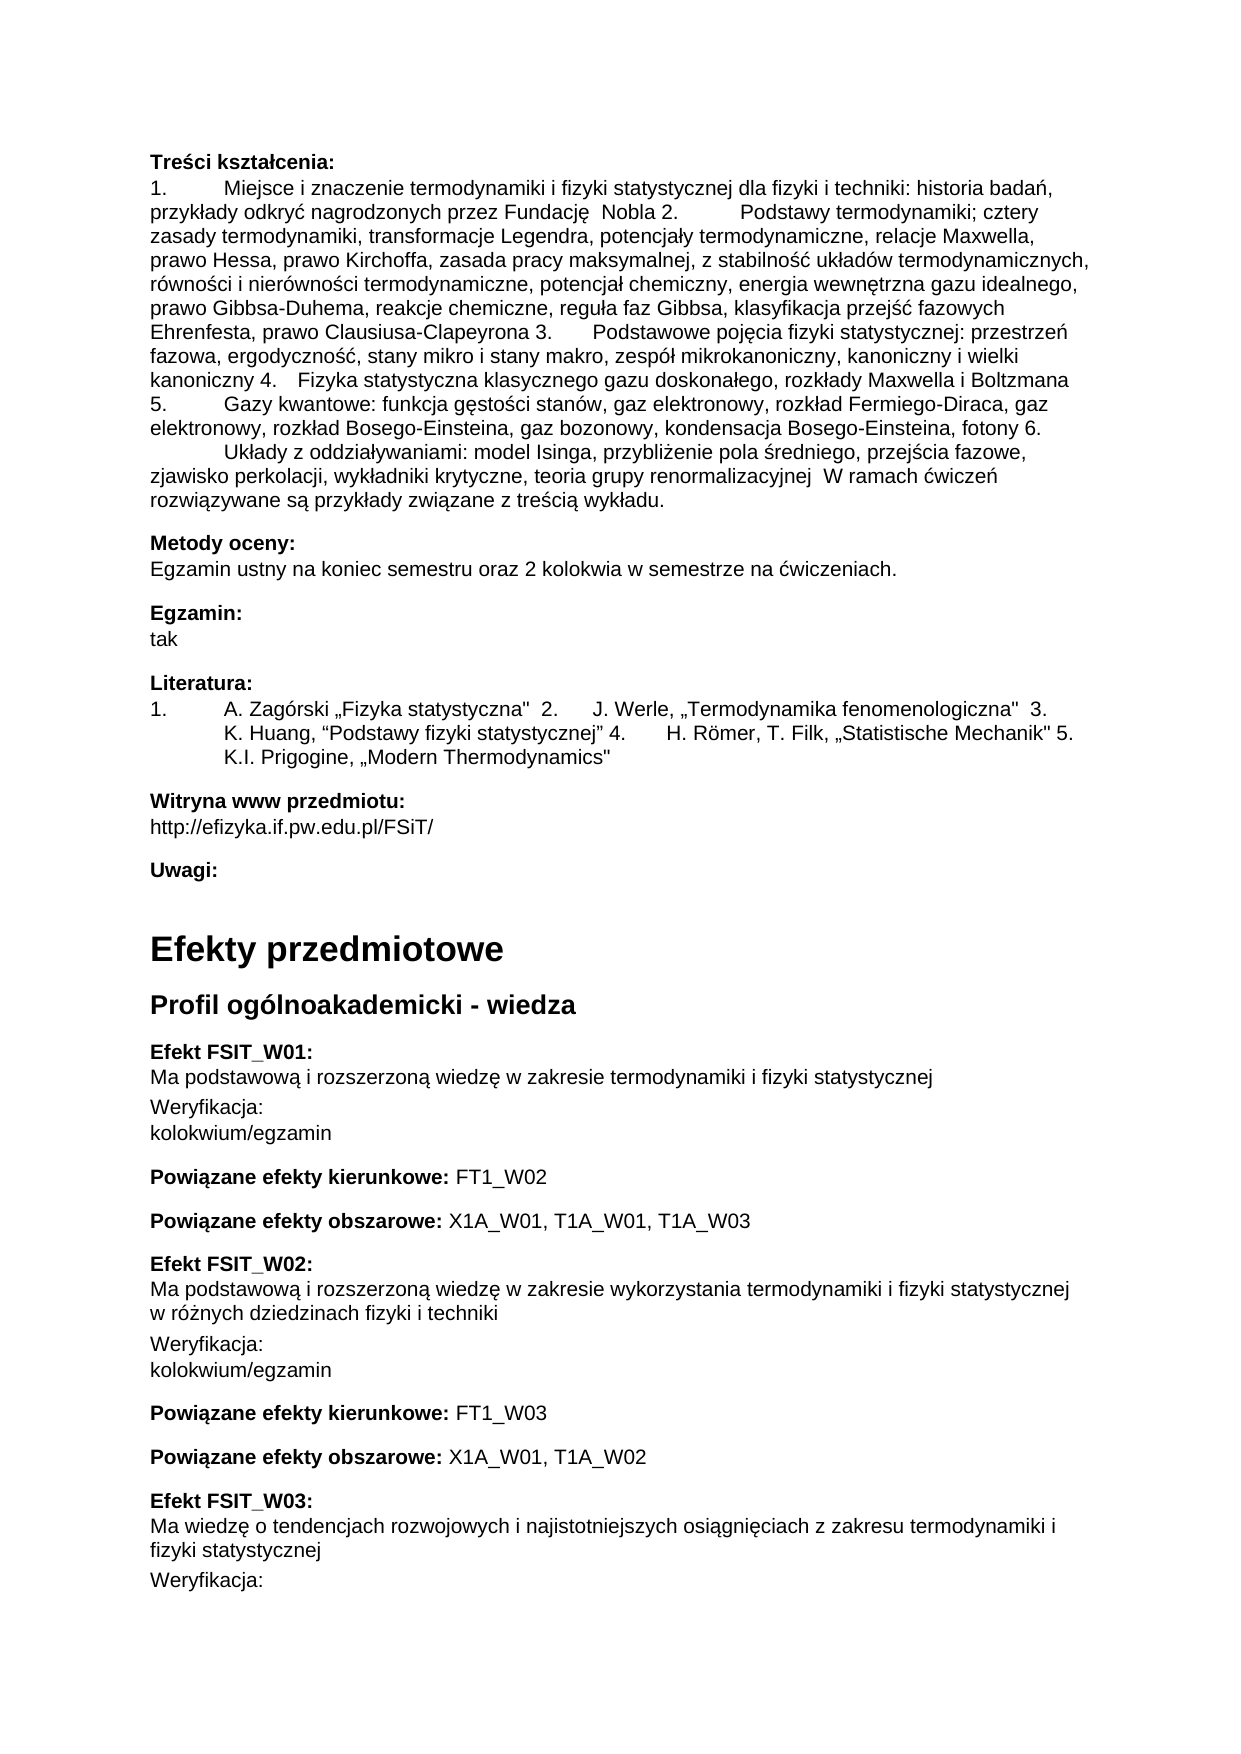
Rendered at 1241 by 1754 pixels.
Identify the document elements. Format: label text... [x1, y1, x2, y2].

text Ma podstawową i rozszerzoną wiedzę w zakresie wykorzystania termodynamiki i fizyki statystycznej w różnych dziedzinach fizyki i techniki [150, 1277, 1090, 1325]
text http://efizyka.if.pw.edu.pl/FSiT/ [150, 814, 1090, 838]
text kolokwium/egzamin [150, 1121, 1090, 1145]
text Powiązane efekty kierunkowe: FT1_W03 [150, 1401, 1090, 1425]
text Weryfikacja: [150, 1331, 1090, 1355]
text Weryfikacja: [150, 1568, 1090, 1592]
text tak [150, 627, 1090, 651]
text 1. Miejsce i znaczenie termodynamiki i fizyki statystycznej dla fizyki i techniki: historia badań, przykłady odkryć nagrodzonych przez Fundację Nobla 2. Podstawy termodynamiki; cztery zasady termodynamiki, transformacje Legendra, potencjały termodynamiczne, relacje Maxwella, prawo Hessa, prawo Kirchoffa, zasada pracy maksymalnej, z stabilność układów termodynamicznych, równości i nierówności termodynamiczne, potencjał chemiczny, energia wewnętrzna gazu idealnego, prawo Gibbsa-Duhema, reakcje chemiczne, reguła faz Gibbsa, klasyfikacja przejść fazowych Ehrenfesta, prawo Clausiusa-Clapeyrona 3. Podstawowe pojęcia fizyki statystycznej: przestrzeń fazowa, ergodyczność, stany mikro i stany makro, zespół mikrokanoniczny, kanoniczny i wielki kanoniczny 4. Fizyka statystyczna klasycznego gazu doskonałego, rozkłady Maxwella i Boltzmana 5. Gazy kwantowe: funkcja gęstości stanów, gaz elektronowy, rozkład Fermiego-Diraca, gaz elektronowy, rozkład Bosego-Einsteina, gaz bozonowy, kondensacja Bosego-Einsteina, fotony 6. Układy z oddziaływaniami: model Isinga, przybliżenie pola średniego, przejścia fazowe, zjawisko perkolacji, wykładniki krytyczne, teoria grupy renormalizacyjnej W ramach ćwiczeń rozwiązywane są przykłady związane z treścią wykładu. [150, 176, 1090, 511]
text 1. A. Zagórski „Fizyka statystyczna" 2. J. Werle, „Termodynamika fenomenologiczna" 3. K. Huang, “Podstawy fizyki statystycznej” 4. H. Römer, T. Filk, „Statistische Mechanik" 5. K.I. Prigogine, „Modern Thermodynamics" [150, 697, 1090, 769]
text Uwagi: [150, 858, 1090, 882]
text Weryfikacja: [150, 1095, 1090, 1119]
text Efekt FSIT_W02: [150, 1252, 1090, 1276]
text kolokwium/egzamin [150, 1357, 1090, 1381]
text Efekt FSIT_W01: [150, 1040, 1090, 1064]
text Ma wiedzę o tendencjach rozwojowych i najistotniejszych osiągnięciach z zakresu termodynamiki i fizyki statystycznej [150, 1514, 1090, 1562]
text Treści kształcenia: [150, 150, 1090, 174]
text Powiązane efekty obszarowe: X1A_W01, T1A_W02 [150, 1445, 1090, 1469]
text Witryna www przedmiotu: [150, 788, 1090, 812]
text Powiązane efekty kierunkowe: FT1_W02 [150, 1165, 1090, 1189]
text Egzamin: [150, 601, 1090, 625]
subtitle Efekty przedmiotowe [150, 928, 1090, 969]
subtitle Profil ogólnoakademicki - wiedza [150, 989, 1090, 1020]
text Egzamin ustny na koniec semestru oraz 2 kolokwia w semestrze na ćwiczeniach. [150, 557, 1090, 581]
text Ma podstawową i rozszerzoną wiedzę w zakresie termodynamiki i fizyki statystycznej [150, 1065, 1090, 1089]
text Efekt FSIT_W03: [150, 1489, 1090, 1513]
text Metody oceny: [150, 531, 1090, 555]
text Literatura: [150, 671, 1090, 695]
text Powiązane efekty obszarowe: X1A_W01, T1A_W01, T1A_W03 [150, 1208, 1090, 1232]
